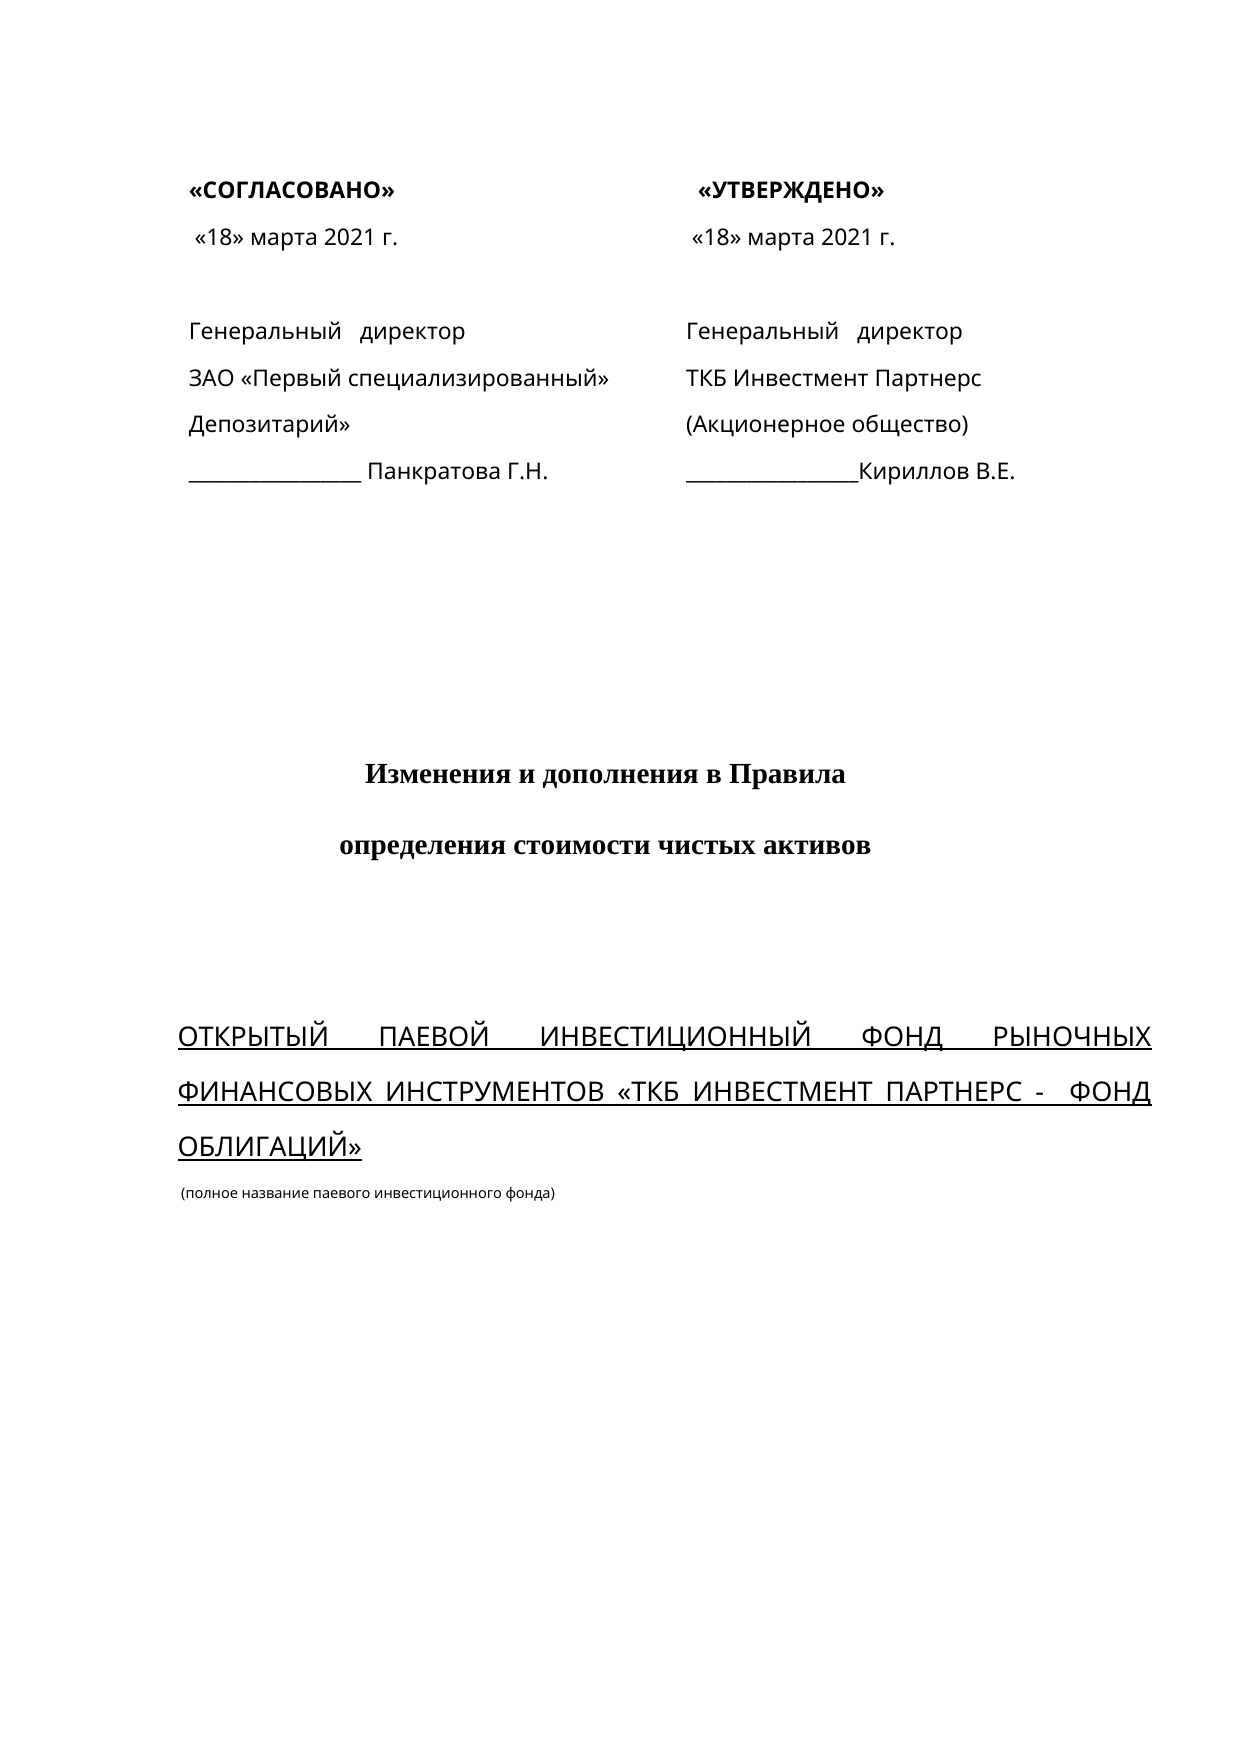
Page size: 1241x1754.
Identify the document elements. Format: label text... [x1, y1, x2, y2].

text ОТКРЫТЫЙ ПАЕВОЙ ИНВЕСТИЦИОННЫЙ ФОНД РЫНОЧНЫХ ФИНАНСОВЫХ ИНСТРУМЕНТОВ «ТКБ ИНВЕСТМЕНТ ПАРТНЕРС - ФОНД ОБЛИГАЦИЙ» [177, 1049, 1152, 1104]
table_header «СОГЛАСОВАНО» «18» марта 2021 г. Генеральный директор ЗАО «Первый специализированный» Депозитарий» _________________ Панкратова Г.Н. [177, 174, 674, 501]
text Изменения и дополнения в Правила [177, 756, 1034, 789]
text ОТКРЫТЫЙ ПАЕВОЙ ИНВЕСТИЦИОННЫЙ ФОНД РЫНОЧНЫХ ФИНАНСОВЫХ ИНСТРУМЕНТОВ «ТКБ ИНВЕСТМЕНТ ПАРТНЕРС - ФОНД ОБЛИГАЦИЙ» [177, 1105, 1152, 1165]
text (полное название паевого инвестиционного фонда) [177, 1183, 1152, 1217]
text ОТКРЫТЫЙ ПАЕВОЙ ИНВЕСТИЦИОННЫЙ ФОНД РЫНОЧНЫХ ФИНАНСОВЫХ ИНСТРУМЕНТОВ «ТКБ ИНВЕСТМЕНТ ПАРТНЕРС - ФОНД ОБЛИГАЦИЙ» [177, 1017, 1152, 1048]
text определения стоимости чистых активов [177, 827, 1034, 861]
table_header «УТВЕРЖДЕНО» «18» марта 2021 г. Генеральный директор ТКБ Инвестмент Партнерс (Акционерное общество) _________________Кириллов В.Е. [675, 174, 1145, 501]
